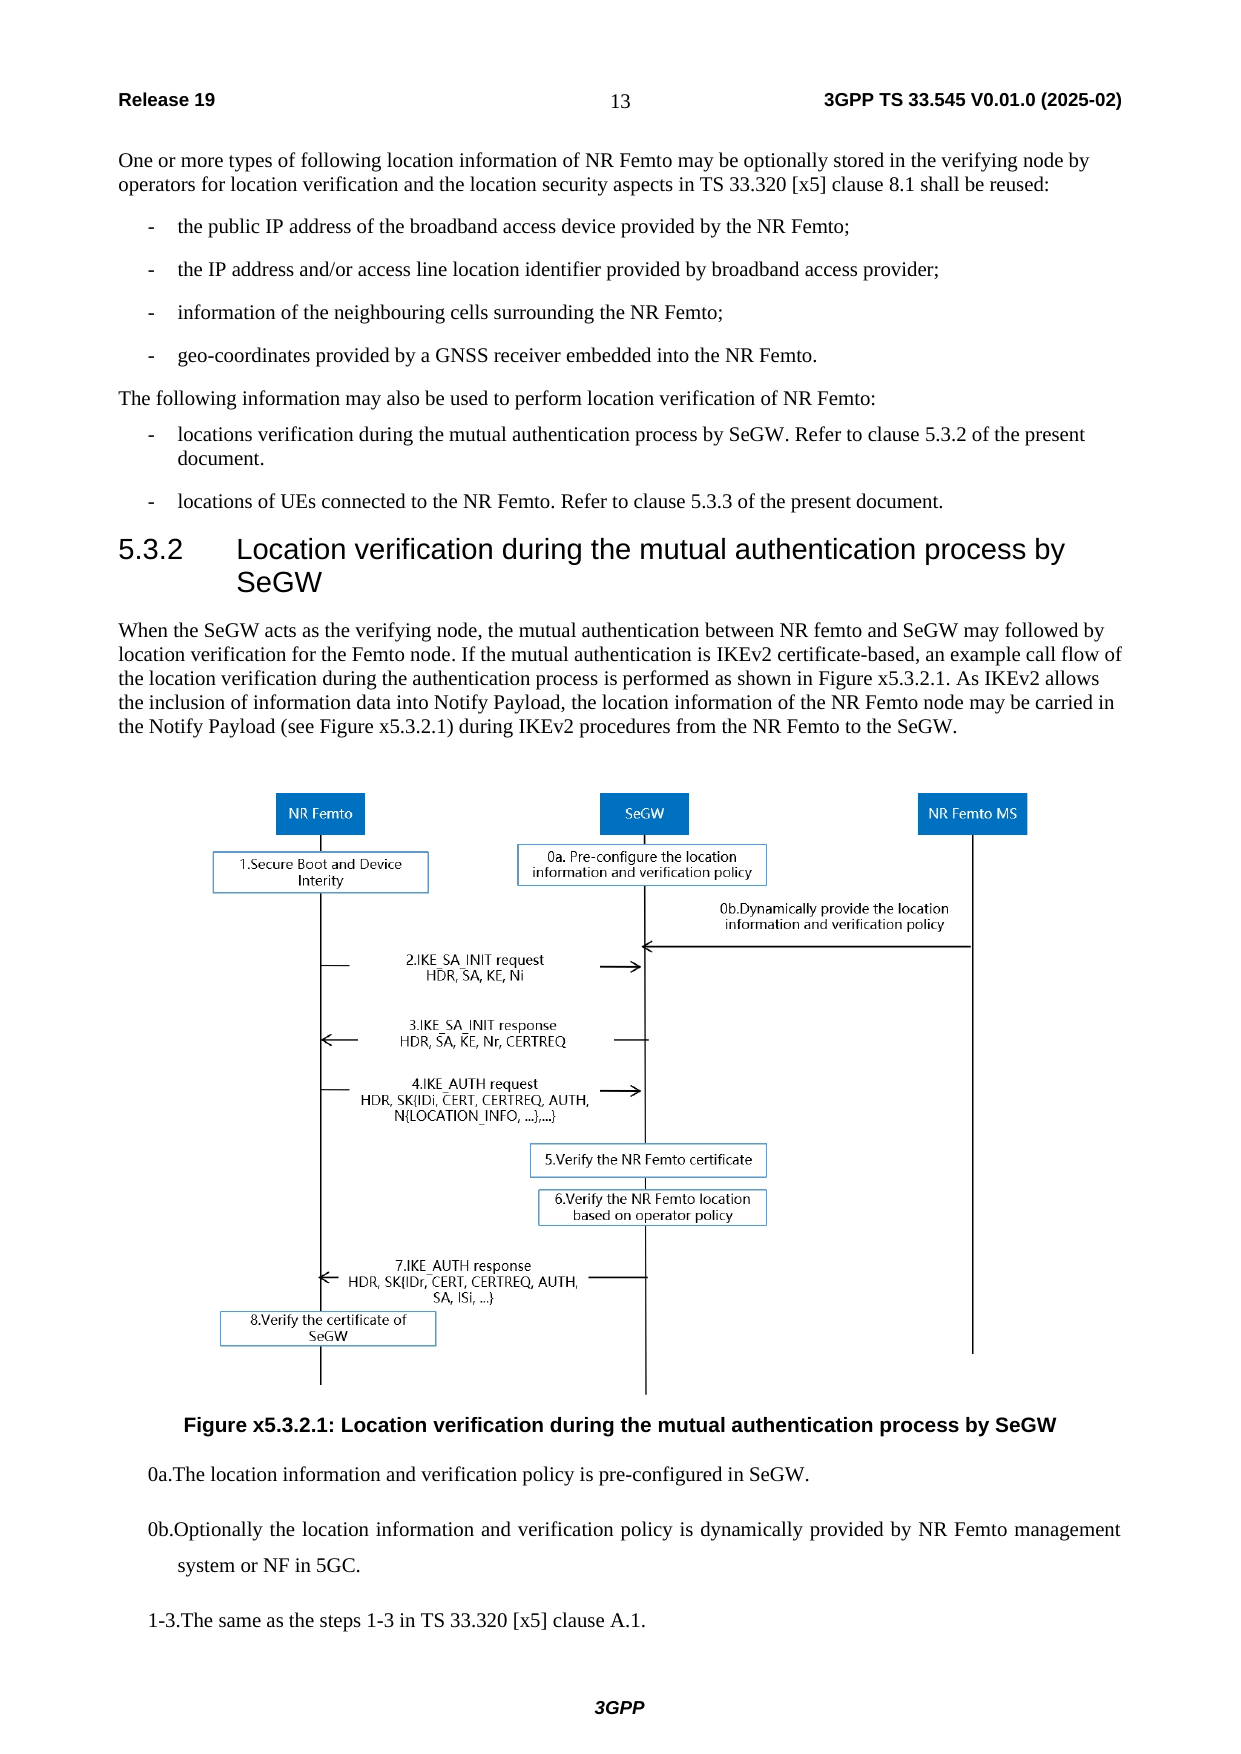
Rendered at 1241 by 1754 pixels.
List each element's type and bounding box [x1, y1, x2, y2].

picture [212, 793, 1028, 1395]
